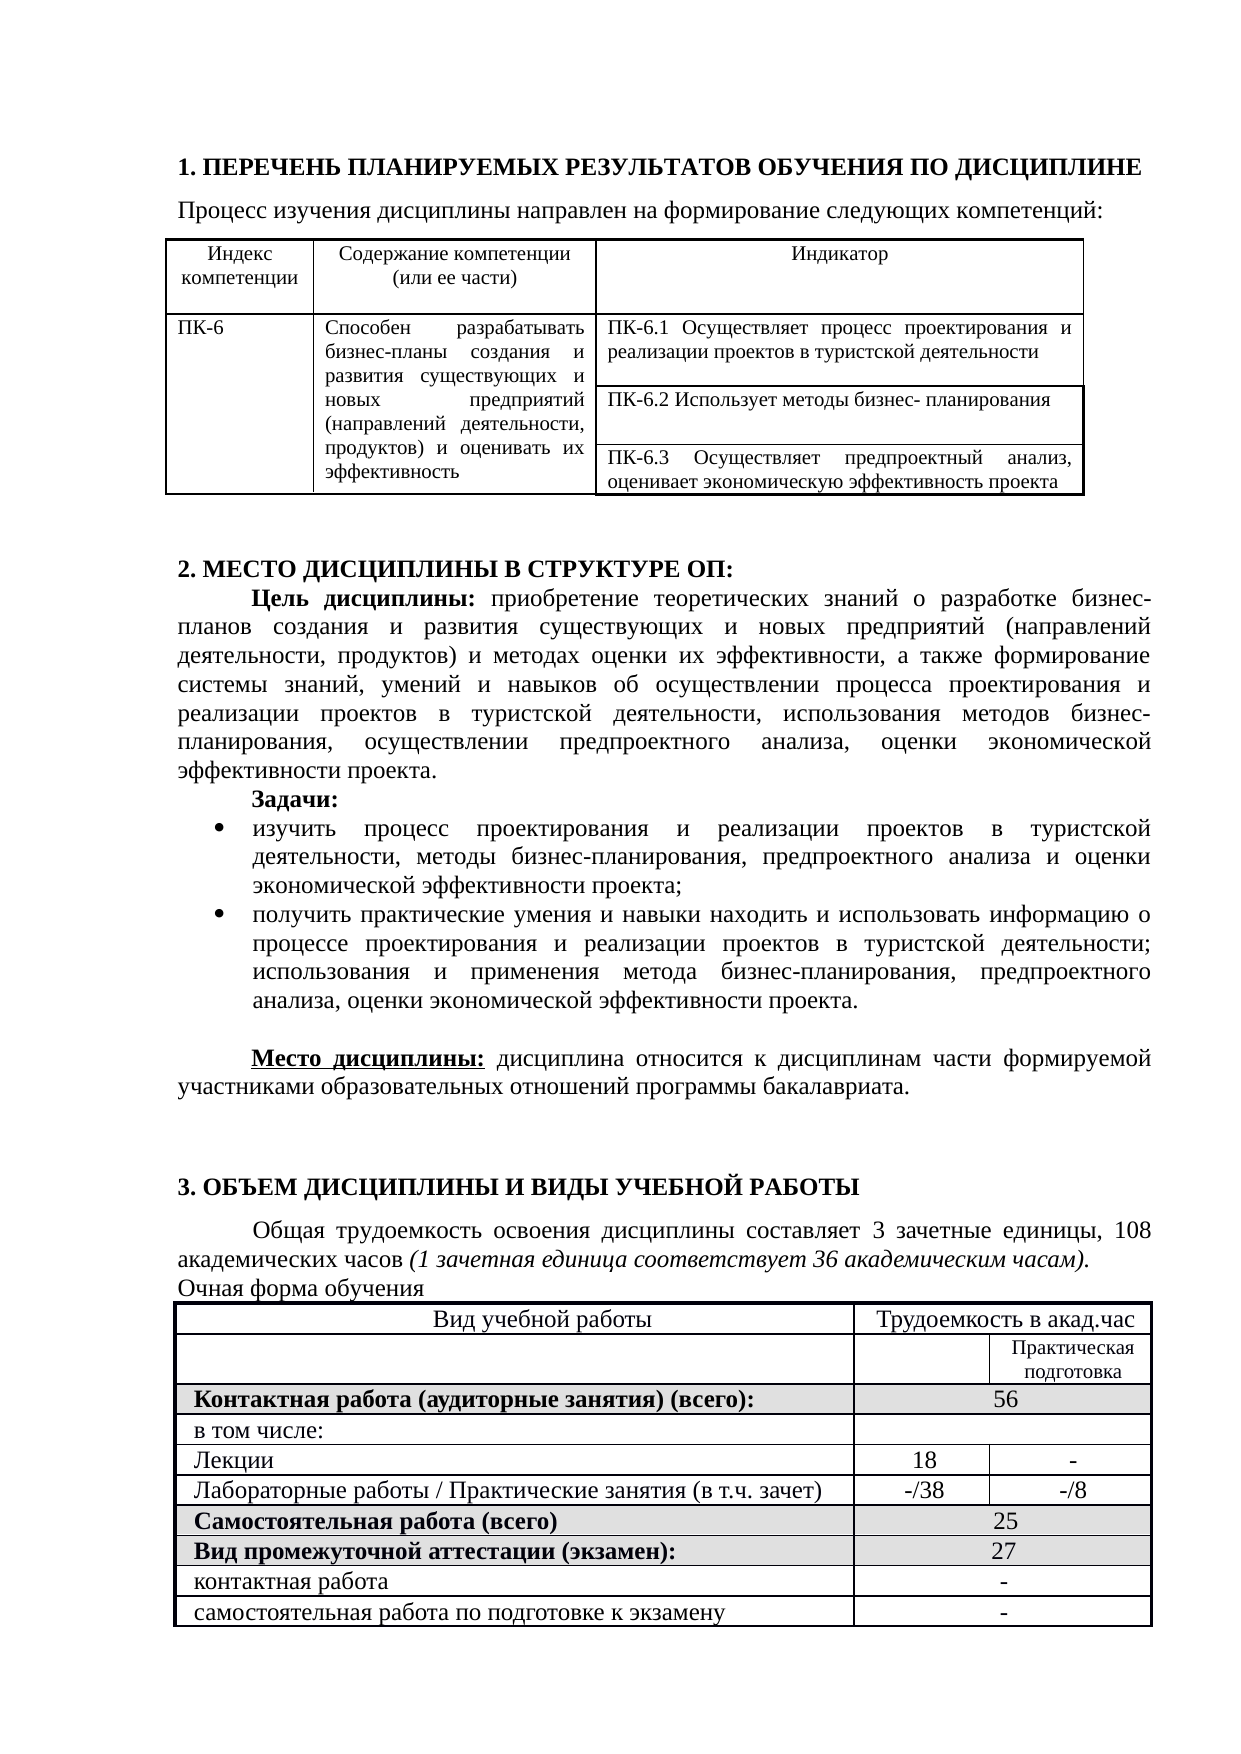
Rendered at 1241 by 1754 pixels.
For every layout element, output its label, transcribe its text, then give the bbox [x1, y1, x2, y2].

table_header Индекс компетенции [167, 241, 313, 313]
table_header Индикатор [597, 241, 1083, 313]
list изучить процесс проектирования и реализации проектов в туристской деятельности, методы бизнес-планирования, предпроектного анализа и оценки экономической эффективности проекта; [215, 813, 1152, 899]
table_cell - [990, 1445, 1150, 1474]
table_cell 25 [855, 1506, 1150, 1534]
table_cell контактная работа [177, 1566, 853, 1595]
table_header Вид учебной работы [177, 1305, 853, 1333]
table_cell Контактная работа (аудиторные занятия) (всего): [177, 1385, 853, 1413]
table_cell [855, 1415, 1150, 1443]
table_cell Самостоятельная работа (всего) [177, 1506, 853, 1534]
table_cell в том числе: [177, 1415, 853, 1443]
list получить практические умения и навыки находить и использовать информацию о процессе проектирования и реализации проектов в туристской деятельности; использования и применения метода бизнес-планирования, предпроектного анализа, оценки экономической эффективности проекта. [215, 899, 1152, 1014]
table_cell Вид промежуточной аттестации (экзамен): [177, 1536, 853, 1565]
text Общая трудоемкость освоения дисциплины составляет 3 зачетные единицы, 108 академических часов (1 зачетная единица соответствует 36 академическим часам). [177, 1215, 1152, 1273]
table_header Содержание компетенции (или ее части) [314, 241, 595, 313]
table_cell -/8 [990, 1476, 1150, 1504]
text 2. МЕСТО ДИСЦИПЛИНЫ В СТРУКТУРЕ ОП: [177, 554, 1152, 583]
table_cell 27 [855, 1536, 1150, 1565]
text Цель дисциплины: приобретение теоретических знаний о разработке бизнес-планов создания и развития существующих и новых предприятий (направлений деятельности, продуктов) и методах оценки их эффективности, а также формирование системы знаний, умений и навыков об осуществлении процесса проектирования и реализации проектов в туристской деятельности, использования методов бизнес-планирования, осуществлении предпроектного анализа, оценки экономической эффективности проекта. [177, 583, 1152, 784]
table_cell ПК-6 [167, 315, 313, 493]
text 1. ПЕРЕЧЕНЬ ПЛАНИРУЕМЫХ РЕЗУЛЬТАТОВ ОБУЧЕНИЯ ПО ДИСЦИПЛИНЕ [177, 152, 1152, 180]
table_cell -/38 [855, 1476, 989, 1504]
table_cell Лекции [177, 1445, 853, 1474]
table_header Трудоемкость в акад.час [855, 1305, 1150, 1333]
table_cell [177, 1335, 853, 1383]
text Задачи: [177, 784, 1152, 813]
table_cell Практическая подготовка [990, 1335, 1150, 1383]
text Место дисциплины: дисциплина относится к дисциплинам части формируемой участниками образовательных отношений программы бакалавриата. [177, 1043, 1152, 1100]
table_cell самостоятельная работа по подготовке к экзамену [177, 1597, 853, 1625]
table_cell - [855, 1566, 1150, 1595]
table_cell 56 [855, 1385, 1150, 1413]
table_cell ПК-6.3 Осуществляет предпроектный анализ, оценивает экономическую эффективность проекта [597, 445, 1082, 493]
table_cell Способен разрабатывать бизнес-планы создания и развития существующих и новых предприятий (направлений деятельности, продуктов) и оценивать их эффективность [314, 315, 595, 493]
list Процесс изучения дисциплины направлен на формирование следующих компетенций: [177, 195, 1152, 223]
table_cell ПК-6.1 Осуществляет процесс проектирования и реализации проектов в туристской деятельности [597, 315, 1083, 385]
text 3. ОБЪЕМ ДИСЦИПЛИНЫ И ВИДЫ УЧЕБНОЙ РАБОТЫ [177, 1172, 1152, 1201]
text Очная форма обучения [177, 1273, 1152, 1301]
table_cell 18 [855, 1445, 989, 1474]
table_cell ПК-6.2 Использует методы бизнес- планирования [597, 387, 1082, 443]
table_cell Лабораторные работы / Практические занятия (в т.ч. зачет) [177, 1476, 853, 1504]
table_cell - [855, 1597, 1150, 1625]
table_cell [855, 1335, 989, 1383]
